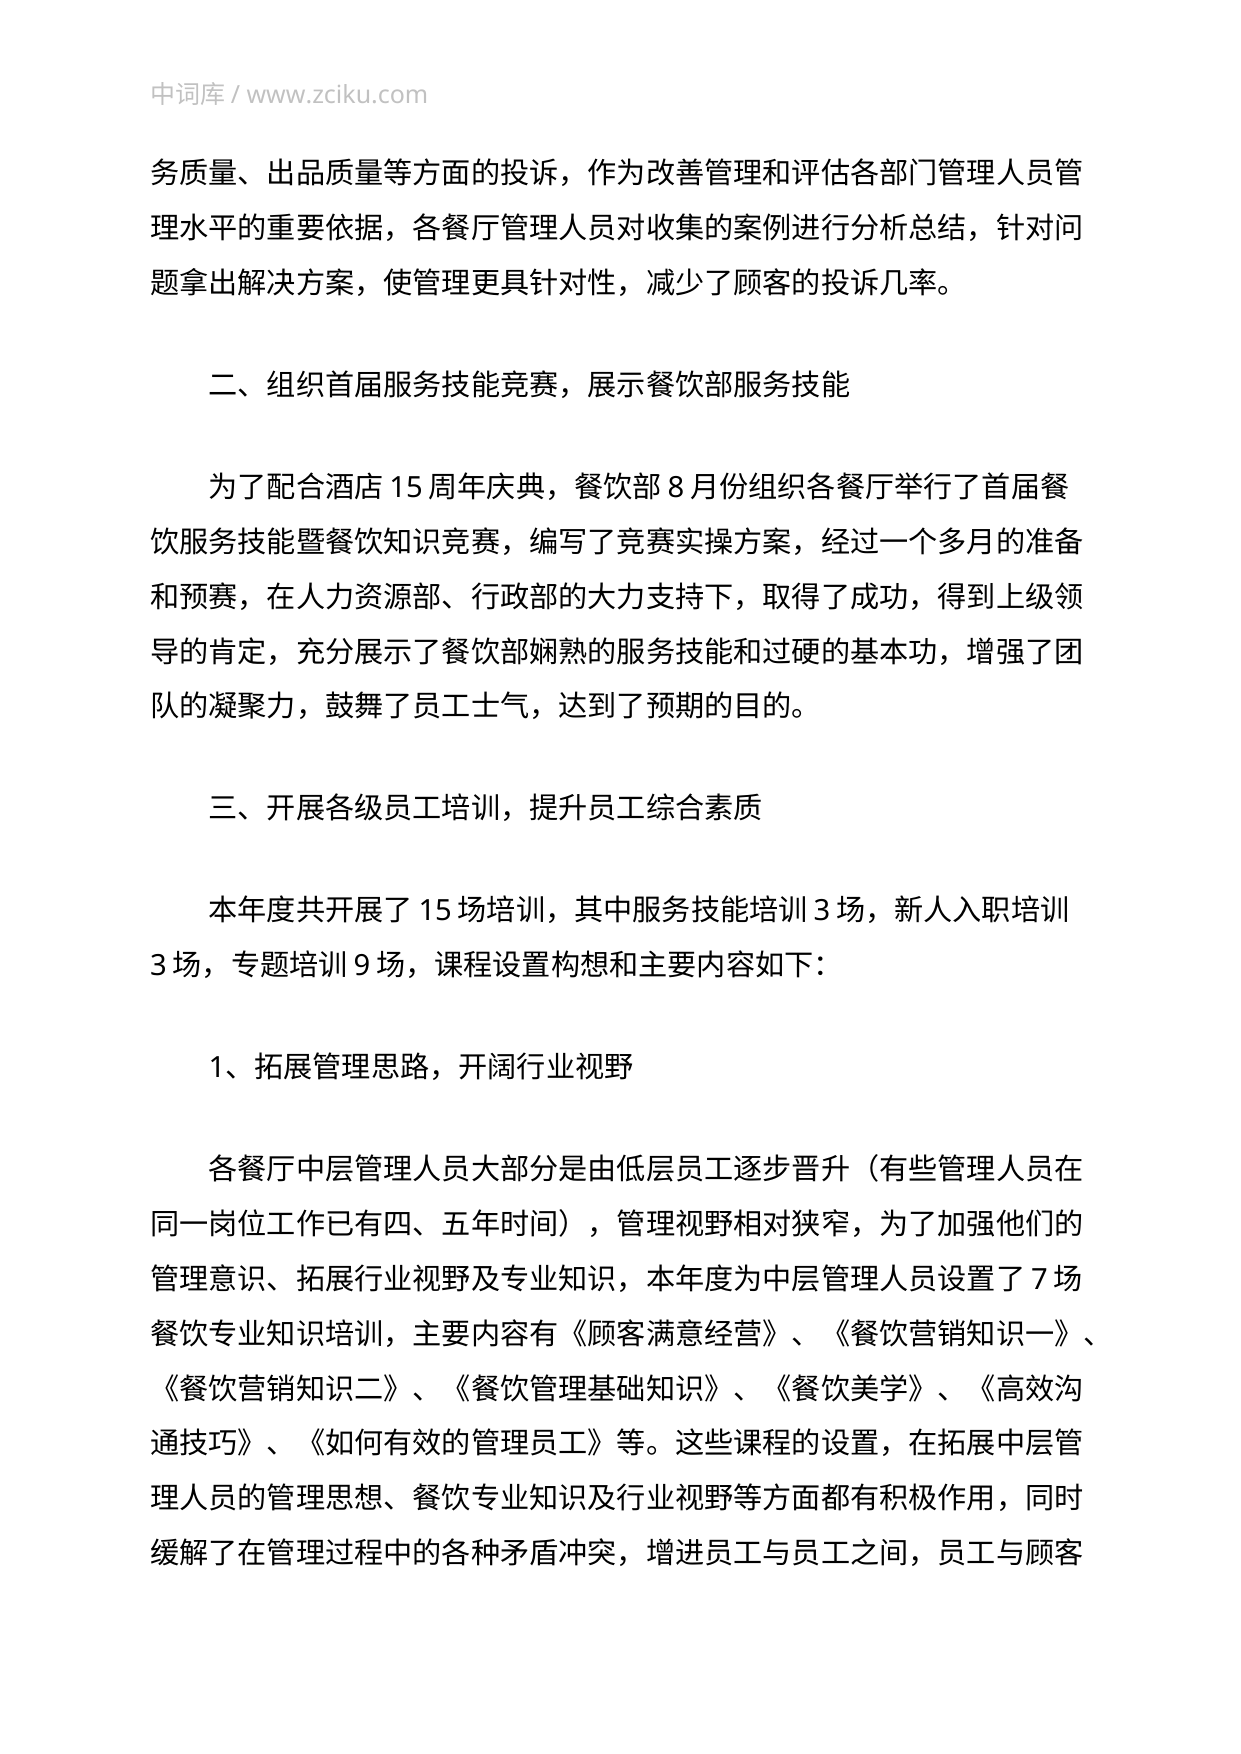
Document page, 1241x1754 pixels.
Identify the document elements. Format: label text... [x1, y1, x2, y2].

text 1、拓展管理思路，开阔行业视野 [150, 1043, 1090, 1086]
text 二、组织首届服务技能竞赛，展示餐饮部服务技能 [150, 362, 1090, 404]
text 本年度共开展了15场培训，其中服务技能培训3场，新人入职培训3场，专题培训9场，课程设置构想和主要内容如下： [150, 887, 1090, 984]
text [150, 1146, 1090, 1572]
text 三、开展各级员工培训，提升员工综合素质 [150, 785, 1090, 827]
text 为了配合酒店15周年庆典，餐饮部8月份组织各餐厅举行了首届餐饮服务技能暨餐饮知识竞赛，编写了竞赛实操方案，经过一个多月的准备和预赛，在人力资源部、行政部的大力支持下，取得了成功，得到上级领导的肯定，充分展示了餐饮部娴熟的服务技能和过硬的基本功，增强了团队的凝聚力，鼓舞了员工士气，达到了预期的目的。 [150, 463, 1090, 725]
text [150, 150, 1090, 302]
